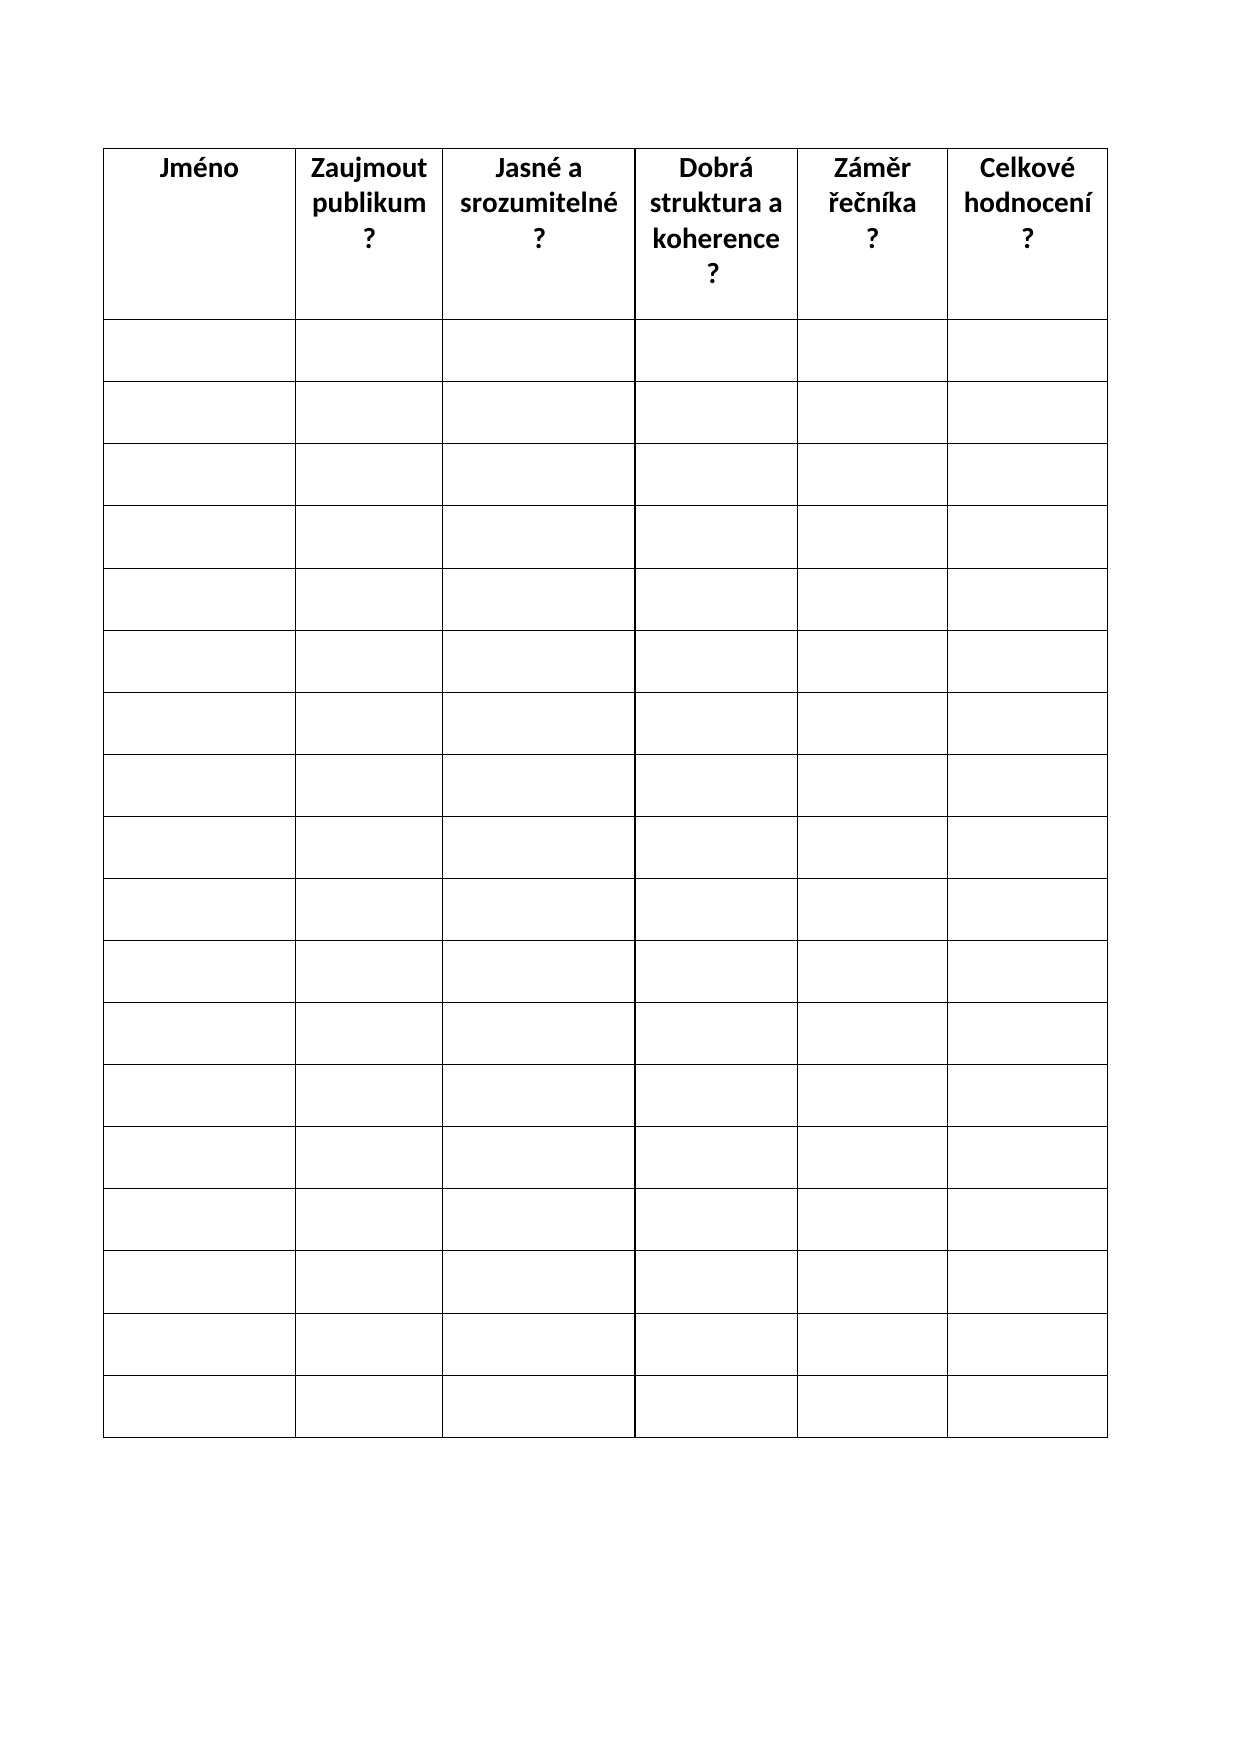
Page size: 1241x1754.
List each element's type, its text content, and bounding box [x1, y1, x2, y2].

table_cell [636, 817, 797, 878]
table_cell [443, 506, 634, 567]
table_cell [798, 755, 947, 816]
table_cell [948, 693, 1107, 754]
table_cell [104, 1003, 295, 1064]
table_cell [798, 941, 947, 1002]
table_cell [104, 755, 295, 816]
table_cell [443, 817, 634, 878]
table_cell [798, 320, 947, 381]
table_cell [296, 941, 442, 1002]
table_cell [296, 693, 442, 754]
table_cell [798, 879, 947, 940]
table_cell [443, 1065, 634, 1126]
table_cell [296, 1003, 442, 1064]
table_header Jméno [104, 149, 295, 319]
table_cell [948, 755, 1107, 816]
table_cell [104, 817, 295, 878]
table_cell [636, 693, 797, 754]
table_cell [296, 1189, 442, 1250]
table_header Zaujmout publikum? [296, 149, 442, 319]
table_cell [104, 569, 295, 629]
table_cell [948, 1003, 1107, 1064]
table_cell [104, 1065, 295, 1126]
table_cell [798, 1003, 947, 1064]
table_cell [104, 1376, 295, 1437]
table_cell [798, 1251, 947, 1312]
table_cell [443, 1251, 634, 1312]
table_cell [443, 382, 634, 443]
table_cell [443, 1003, 634, 1064]
table_cell [104, 444, 295, 505]
table_cell [636, 631, 797, 692]
table_cell [296, 1127, 442, 1188]
table_cell [798, 631, 947, 692]
table_cell [948, 1065, 1107, 1126]
table_cell [798, 444, 947, 505]
table_cell [636, 755, 797, 816]
table_cell [104, 941, 295, 1002]
table_cell [798, 382, 947, 443]
table_cell [948, 1127, 1107, 1188]
table_cell [443, 1376, 634, 1437]
table_cell [443, 879, 634, 940]
table_cell [636, 1314, 797, 1374]
table_cell [443, 941, 634, 1002]
table_cell [798, 506, 947, 567]
table_cell [798, 1376, 947, 1437]
table_cell [104, 1314, 295, 1374]
table_cell [296, 1251, 442, 1312]
table_cell [104, 320, 295, 381]
table_cell [296, 879, 442, 940]
table_cell [443, 444, 634, 505]
table_cell [296, 444, 442, 505]
table_cell [636, 1251, 797, 1312]
table_header Dobrá struktura a koherence? [636, 149, 797, 319]
table_cell [443, 1189, 634, 1250]
table_cell [798, 1065, 947, 1126]
table_cell [296, 506, 442, 567]
table_cell [104, 693, 295, 754]
table_cell [296, 1065, 442, 1126]
table_cell [636, 506, 797, 567]
table_cell [948, 1376, 1107, 1437]
table_cell [948, 1314, 1107, 1374]
table_cell [636, 879, 797, 940]
table_cell [636, 320, 797, 381]
table_cell [443, 569, 634, 629]
table_cell [948, 506, 1107, 567]
table_cell [636, 1376, 797, 1437]
table_cell [798, 1189, 947, 1250]
table_cell [296, 1376, 442, 1437]
table_cell [443, 1127, 634, 1188]
table_cell [296, 817, 442, 878]
table_cell [104, 1127, 295, 1188]
table_cell [636, 444, 797, 505]
table_cell [636, 1189, 797, 1250]
table_cell [104, 879, 295, 940]
table_cell [948, 817, 1107, 878]
table_cell [798, 1127, 947, 1188]
table_cell [948, 569, 1107, 629]
table_cell [948, 320, 1107, 381]
table_cell [296, 569, 442, 629]
table_cell [798, 693, 947, 754]
table_cell [636, 941, 797, 1002]
table_cell [296, 755, 442, 816]
table_cell [948, 382, 1107, 443]
table_header Záměr řečníka ? [798, 149, 947, 319]
table_cell [104, 1251, 295, 1312]
table_cell [443, 320, 634, 381]
table_cell [798, 817, 947, 878]
table_cell [636, 1065, 797, 1126]
table_cell [296, 320, 442, 381]
table_cell [296, 382, 442, 443]
table_cell [636, 569, 797, 629]
table_cell [798, 569, 947, 629]
table_cell [948, 879, 1107, 940]
table_header Celkové hodnocení ? [948, 149, 1107, 319]
table_cell [296, 1314, 442, 1374]
table_cell [104, 506, 295, 567]
table_cell [104, 1189, 295, 1250]
table_cell [948, 444, 1107, 505]
table_cell [948, 631, 1107, 692]
table_cell [636, 1003, 797, 1064]
table_cell [636, 1127, 797, 1188]
table_cell [104, 382, 295, 443]
table_cell [104, 631, 295, 692]
table_cell [798, 1314, 947, 1374]
table_cell [443, 755, 634, 816]
table_cell [948, 941, 1107, 1002]
table_cell [443, 1314, 634, 1374]
table_cell [948, 1251, 1107, 1312]
table_header Jasné a srozumitelné? [443, 149, 634, 319]
table_cell [636, 382, 797, 443]
table_cell [296, 631, 442, 692]
table_cell [948, 1189, 1107, 1250]
table_cell [443, 693, 634, 754]
table_cell [443, 631, 634, 692]
